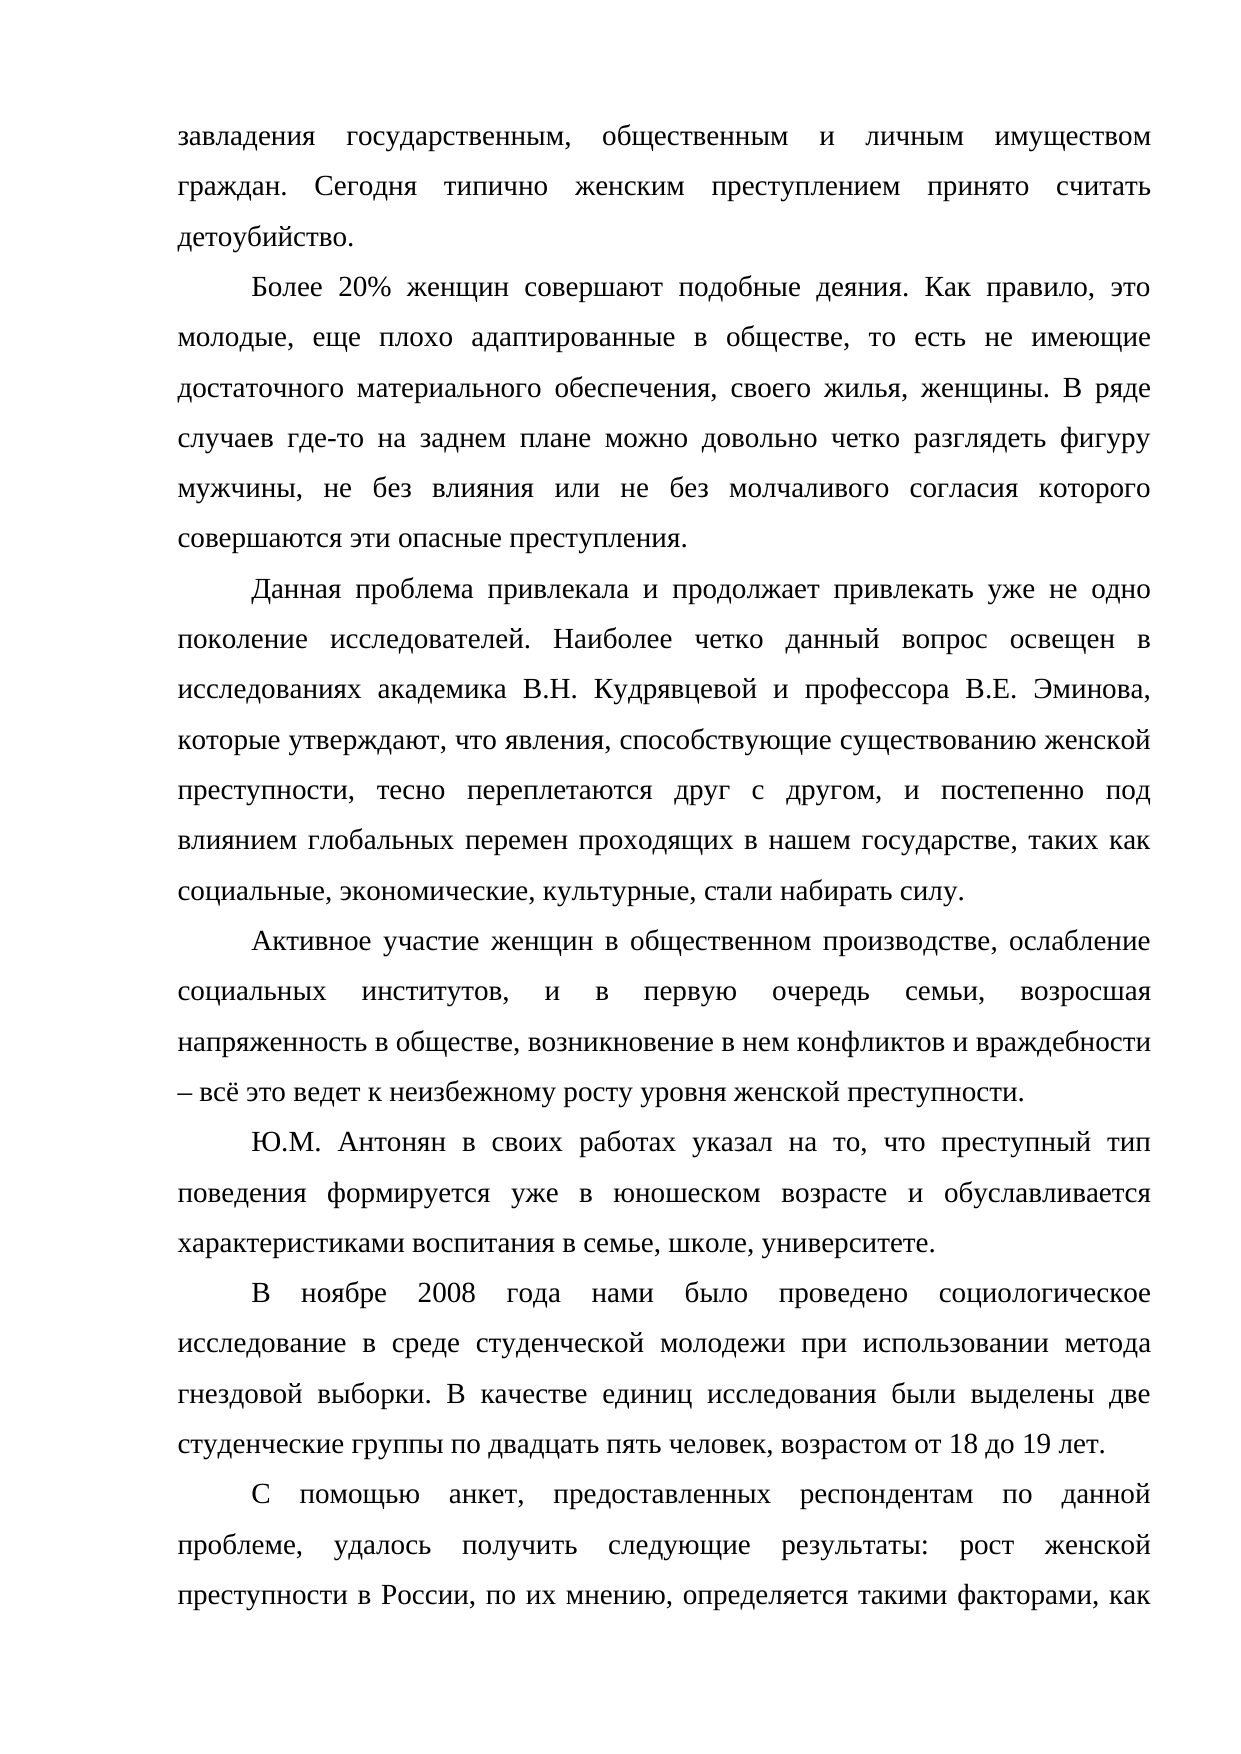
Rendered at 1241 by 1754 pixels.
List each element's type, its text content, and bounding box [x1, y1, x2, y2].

text Активное участие женщин в общественном производстве, ослабление социальных институтов, и в первую очередь семьи, возросшая напряженность в обществе, возникновение в нем конфликтов и враждебности – всё это ведет к неизбежному росту уровня женской преступности. [177, 923, 1152, 1108]
text Ю.М. Антонян в своих работах указал на то, что преступный тип поведения формируется уже в юношеском возрасте и обуславливается характеристиками воспитания в семье, школе, университете. [177, 1124, 1152, 1258]
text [177, 118, 1152, 252]
text В ноябре 2008 года нами было проведено социологическое исследование в среде студенческой молодежи при использовании метода гнездовой выборки. В качестве единиц исследования были выделены две студенческие группы по двадцать пять человек, возрастом от 18 до 19 лет. [177, 1275, 1152, 1460]
text Данная проблема привлекала и продолжает привлекать уже не одно поколение исследователей. Наиболее четко данный вопрос освещен в исследованиях академика В.Н. Кудрявцевой и профессора В.Е. Эминова, которые утверждают, что явления, способствующие существованию женской преступности, тесно переплетаются друг с другом, и постепенно под влиянием глобальных перемен проходящих в нашем государстве, таких как социальные, экономические, культурные, стали набирать силу. [177, 571, 1152, 906]
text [177, 1477, 1152, 1611]
text Более 20% женщин совершают подобные деяния. Как правило, это молодые, еще плохо адаптированные в обществе, то есть не имеющие достаточного материального обеспечения, своего жилья, женщины. В ряде случаев где-то на заднем плане можно довольно четко разглядеть фигуру мужчины, не без влияния или не без молчаливого согласия которого совершаются эти опасные преступления. [177, 269, 1152, 554]
